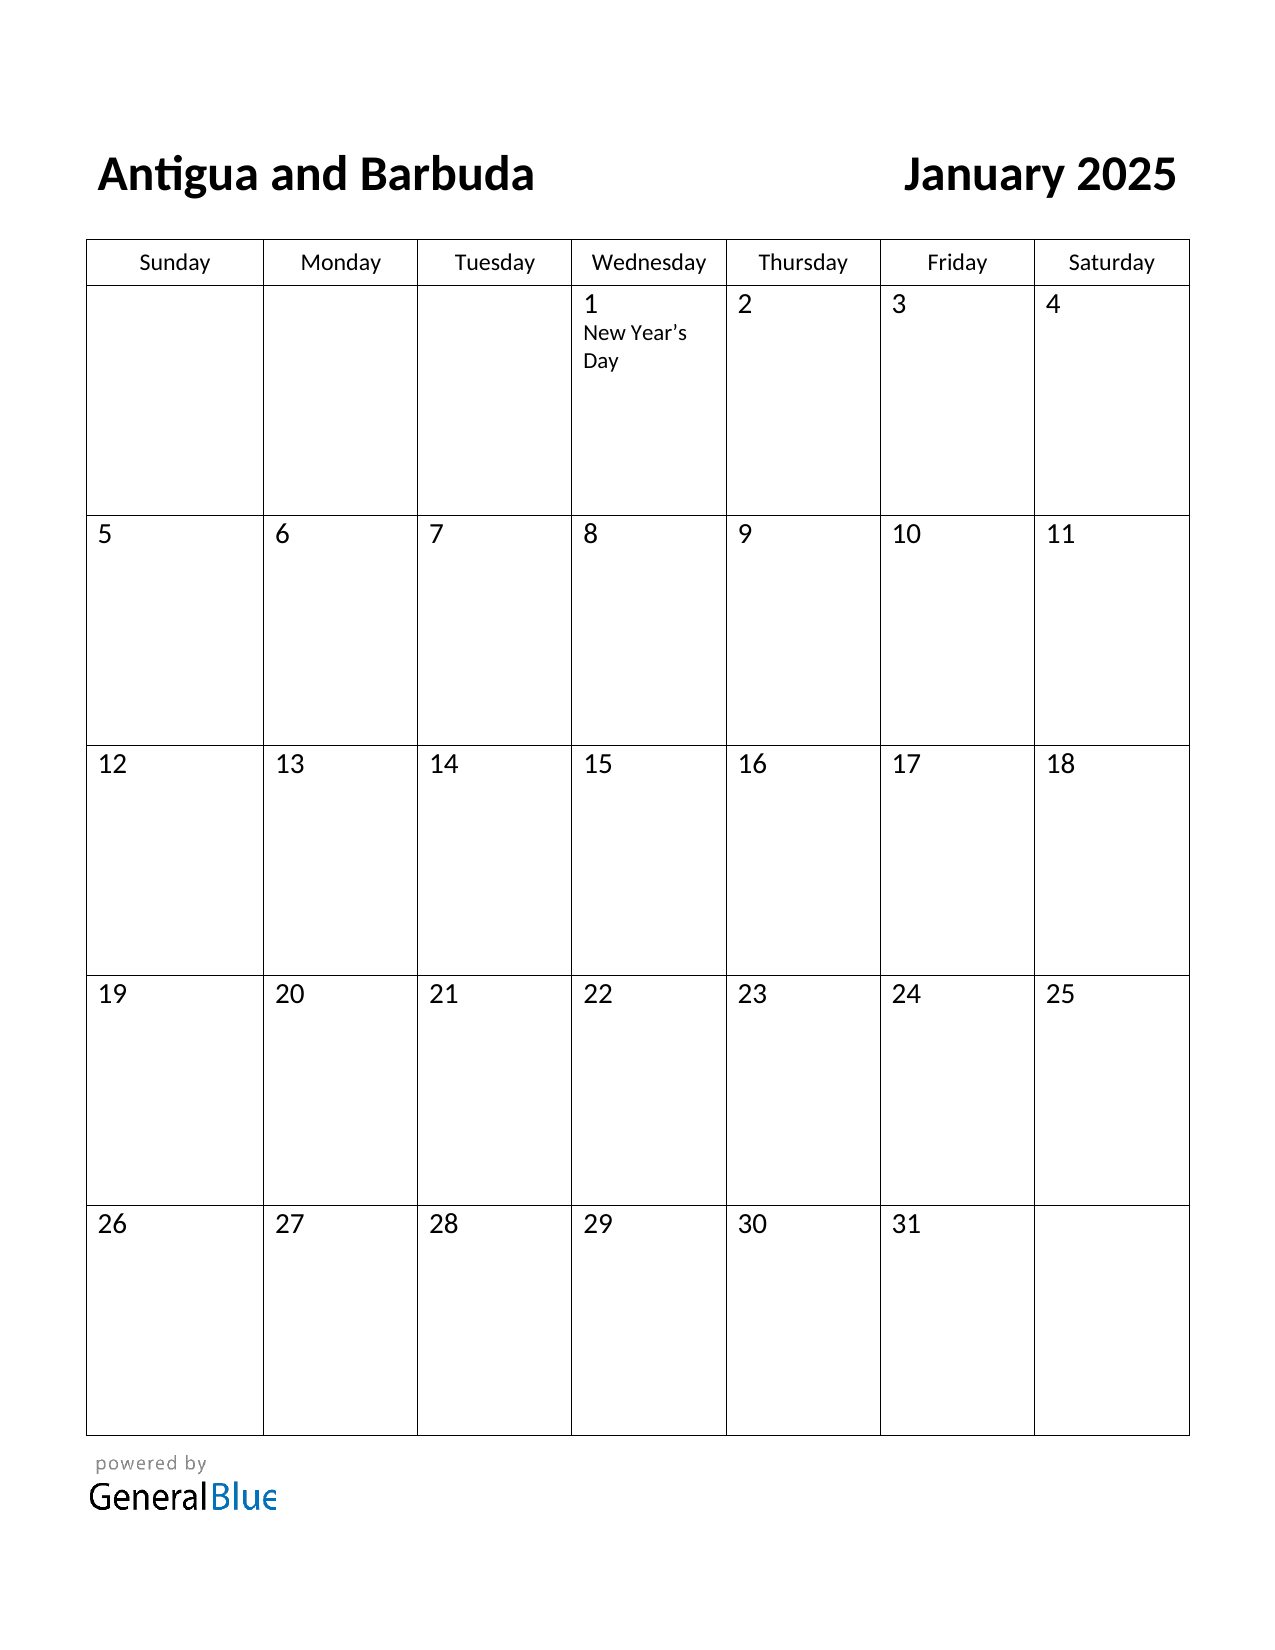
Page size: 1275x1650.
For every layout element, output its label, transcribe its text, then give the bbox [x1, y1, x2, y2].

table_cell [264, 286, 417, 318]
table_cell Saturday [1035, 240, 1189, 284]
table_cell [881, 1008, 1034, 1204]
table_cell 22 [572, 976, 726, 1008]
table_cell [727, 1238, 880, 1434]
table_cell 3 [881, 286, 1034, 318]
table_cell [727, 778, 880, 974]
table_cell Tuesday [418, 240, 571, 284]
table_cell [87, 778, 263, 974]
table_cell 18 [1035, 746, 1189, 778]
table_cell 19 [87, 976, 263, 1008]
table_cell 4 [1035, 286, 1189, 318]
table_cell [572, 1008, 726, 1204]
table_cell 17 [881, 746, 1034, 778]
table_cell [1035, 1008, 1189, 1204]
table_header January 2025 [572, 105, 1189, 239]
table_cell 28 [418, 1206, 571, 1238]
table_cell [881, 1238, 1034, 1434]
table_cell 25 [1035, 976, 1189, 1008]
table_cell [572, 778, 726, 974]
table_cell Monday [264, 240, 417, 284]
table_cell 5 [87, 516, 263, 548]
table_cell [87, 1238, 263, 1434]
table_cell [418, 286, 571, 318]
table_cell 23 [727, 976, 880, 1008]
table_cell [418, 548, 571, 744]
table_cell [86, 1436, 1189, 1534]
table_cell 6 [264, 516, 417, 548]
table_cell [727, 548, 880, 744]
table_cell 21 [418, 976, 571, 1008]
table_cell [572, 548, 726, 744]
table_cell 16 [727, 746, 880, 778]
table_cell Thursday [727, 240, 880, 284]
table_cell 31 [881, 1206, 1034, 1238]
table_cell [418, 1238, 571, 1434]
table_cell 14 [418, 746, 571, 778]
table_cell 1 [572, 286, 726, 318]
table_cell [264, 1008, 417, 1204]
table_cell [87, 548, 263, 744]
table_cell [418, 778, 571, 974]
table_cell [418, 1008, 571, 1204]
table_cell [87, 286, 263, 318]
table_cell 24 [881, 976, 1034, 1008]
table_header Antigua and Barbuda [86, 105, 572, 239]
table_cell [264, 1238, 417, 1434]
table_cell [1035, 548, 1189, 744]
table_cell [264, 318, 417, 514]
table_cell [727, 318, 880, 514]
table_cell [881, 548, 1034, 744]
table_cell [881, 318, 1034, 514]
table_cell [264, 548, 417, 744]
table_cell 12 [87, 746, 263, 778]
table_cell [1035, 318, 1189, 514]
table_cell [1035, 778, 1189, 974]
table_cell [1035, 1206, 1189, 1238]
table_cell [264, 778, 417, 974]
table_cell 10 [881, 516, 1034, 548]
table_cell [87, 1008, 263, 1204]
table_cell 30 [727, 1206, 880, 1238]
table_cell [727, 1008, 880, 1204]
table_cell 2 [727, 286, 880, 318]
picture [88, 1452, 276, 1515]
table_cell 20 [264, 976, 417, 1008]
table_cell 26 [87, 1206, 263, 1238]
table_cell [572, 1238, 726, 1434]
table_cell 11 [1035, 516, 1189, 548]
table_cell 29 [572, 1206, 726, 1238]
table_cell 9 [727, 516, 880, 548]
table_cell 7 [418, 516, 571, 548]
table_cell [87, 318, 263, 514]
table_cell 15 [572, 746, 726, 778]
table_cell [881, 778, 1034, 974]
table_cell Wednesday [572, 240, 726, 284]
table_cell [1035, 1238, 1189, 1434]
table_cell 27 [264, 1206, 417, 1238]
table_cell 8 [572, 516, 726, 548]
table_cell New Year’s Day [572, 318, 726, 514]
table_cell Sunday [87, 240, 263, 284]
table_cell Friday [881, 240, 1034, 284]
table_cell 13 [264, 746, 417, 778]
table_cell [418, 318, 571, 514]
